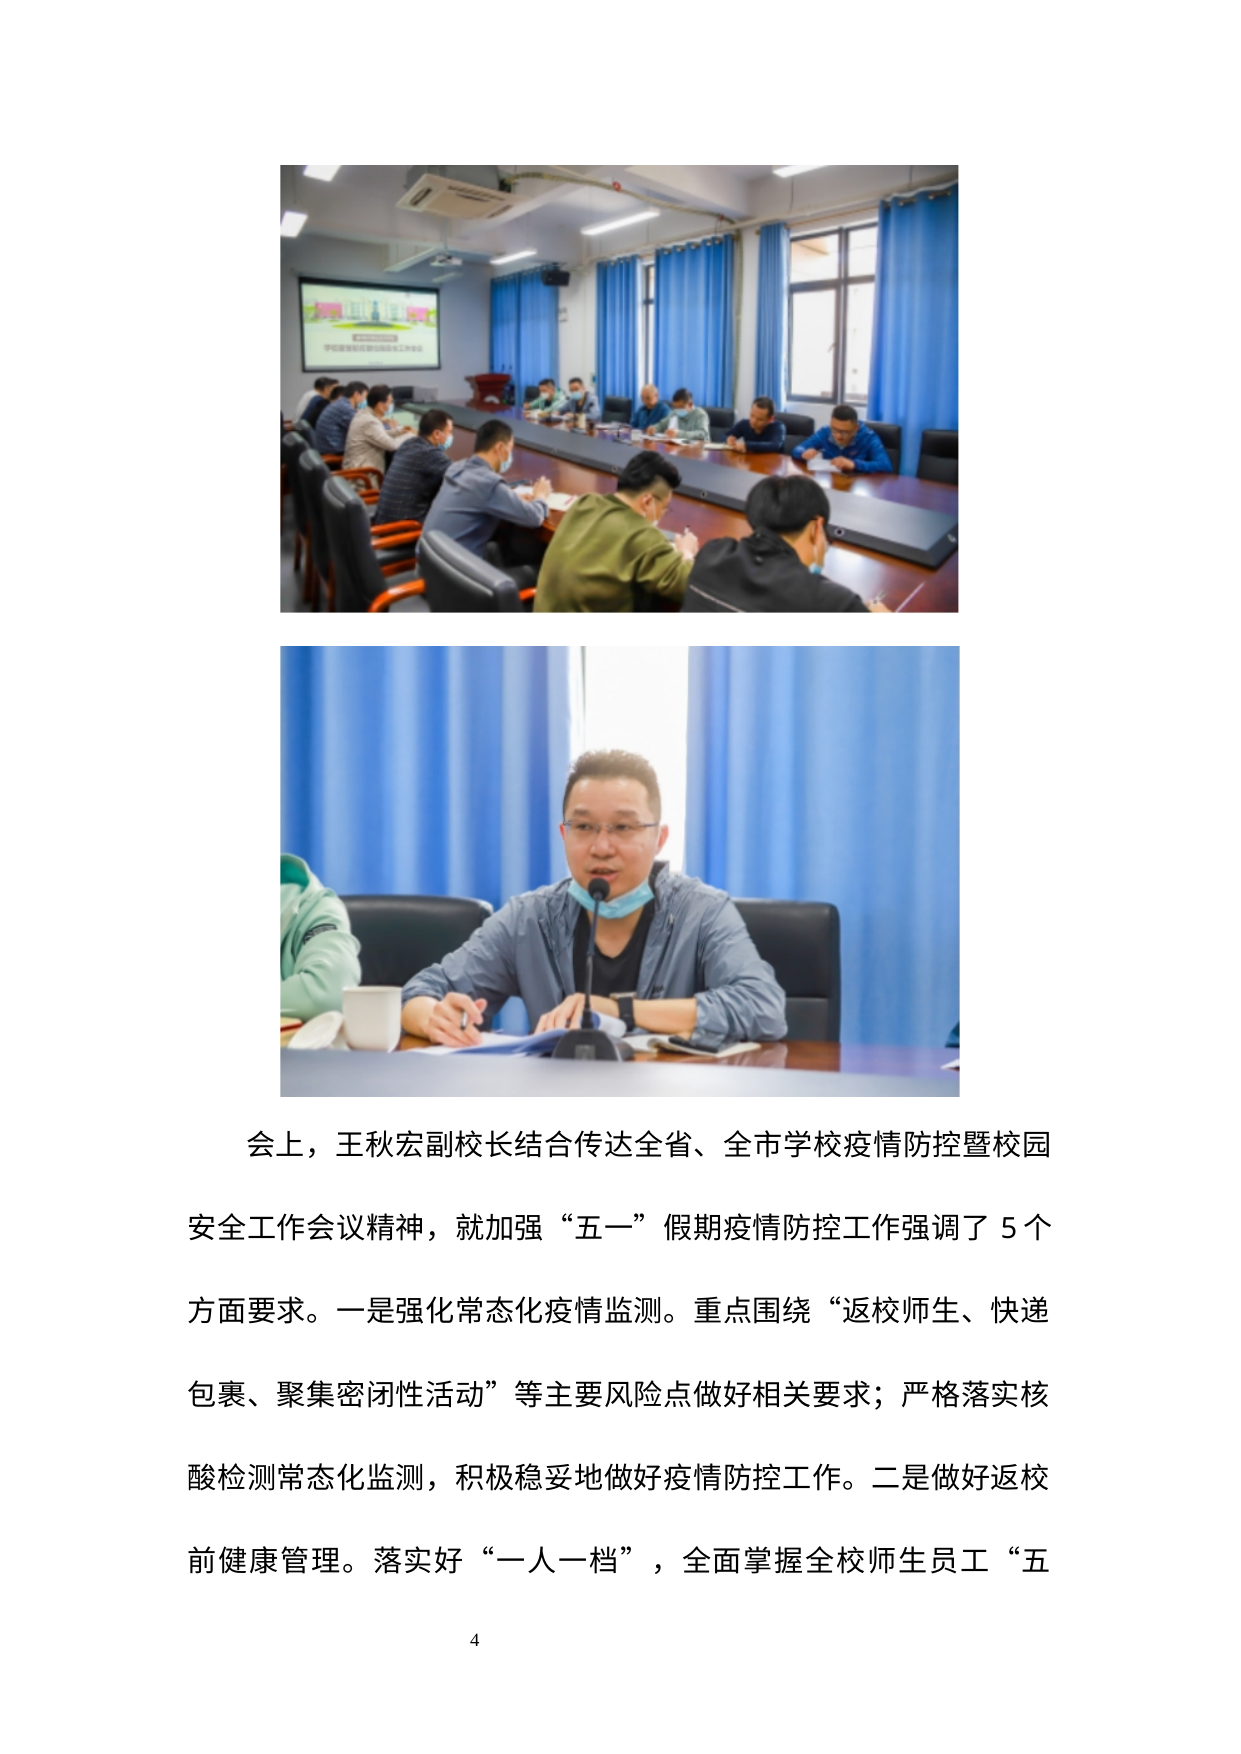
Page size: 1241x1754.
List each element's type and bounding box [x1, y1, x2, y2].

picture [280, 165, 960, 614]
picture [280, 646, 960, 1097]
text [187, 1110, 1053, 1591]
